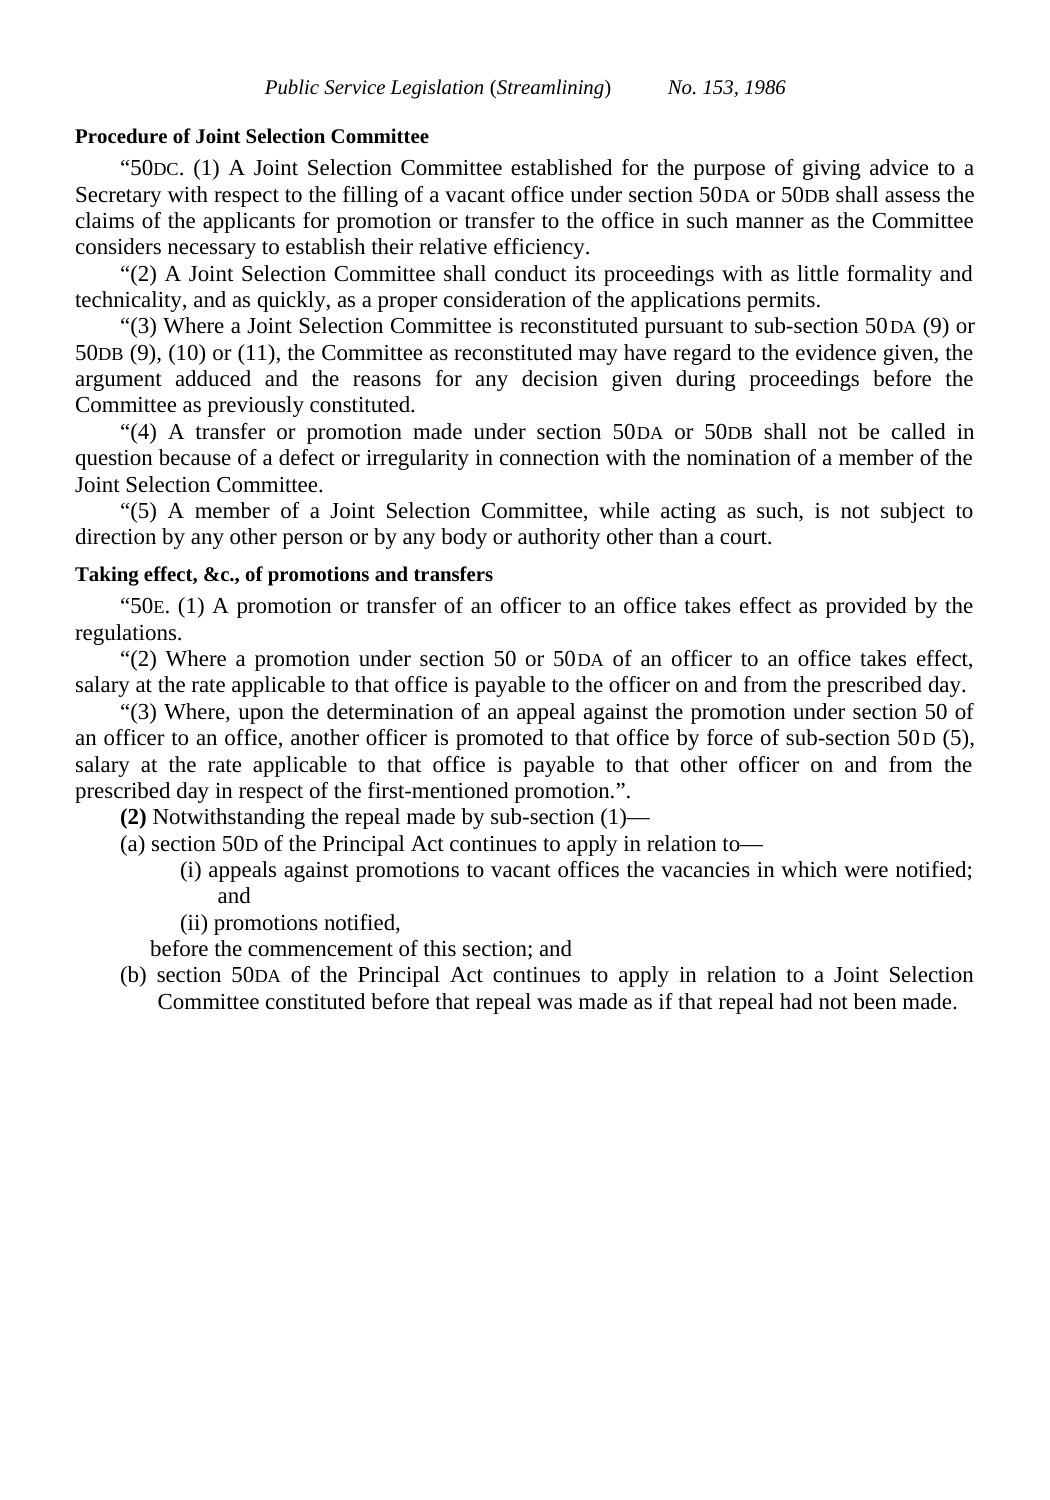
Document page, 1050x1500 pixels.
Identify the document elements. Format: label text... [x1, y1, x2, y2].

text Taking effect, &c., of promotions and transfers [75, 562, 975, 586]
text “(2) Where a promotion under section 50 or 50da of an officer to an office takes effect, salary at the rate applicable to that office is payable to the officer on and from the prescribed day. [75, 645, 975, 698]
text (i) appeals against promotions to vacant offices the vacancies in which were notified; and [180, 856, 975, 909]
text (a) section 50d of the Principal Act continues to apply in relation to— [120, 830, 975, 856]
text (2) Notwithstanding the repeal made by sub-section (1)— [75, 803, 975, 830]
text (ii) promotions notified, [180, 909, 975, 935]
text (b) section 50da of the Principal Act continues to apply in relation to a Joint Selection Committee constituted before that repeal was made as if that repeal had not been made. [120, 961, 975, 1014]
text “50dc. (1) A Joint Selection Committee established for the purpose of giving advice to a Secretary with respect to the filling of a vacant office under section 50da or 50db shall assess the claims of the applicants for promotion or transfer to the office in such manner as the Committee considers necessary to establish their relative efficiency. [75, 154, 975, 260]
text “50e. (1) A promotion or transfer of an officer to an office takes effect as provided by the regulations. [75, 592, 975, 645]
text “(5) A member of a Joint Selection Committee, while acting as such, is not subject to direction by any other person or by any body or authority other than a court. [75, 497, 975, 550]
text before the commencement of this section; and [150, 935, 975, 961]
text “(4) A transfer or promotion made under section 50da or 50db shall not be called in question because of a defect or irregularity in connection with the nomination of a member of the Joint Selection Committee. [75, 418, 975, 497]
text Procedure of Joint Selection Committee [75, 124, 975, 148]
text “(2) A Joint Selection Committee shall conduct its proceedings with as little formality and technicality, and as quickly, as a proper consideration of the applications permits. [75, 260, 975, 312]
text “(3) Where a Joint Selection Committee is reconstituted pursuant to sub-section 50da (9) or 50db (9), (10) or (11), the Committee as reconstituted may have regard to the evidence given, the argument adduced and the reasons for any decision given during proceedings before the Committee as previously constituted. [75, 312, 975, 418]
text “(3) Where, upon the determination of an appeal against the promotion under section 50 of an officer to an office, another officer is promoted to that office by force of sub-section 50d (5), salary at the rate applicable to that office is payable to that other officer on and from the prescribed day in respect of the first-mentioned promotion.”. [75, 698, 975, 803]
